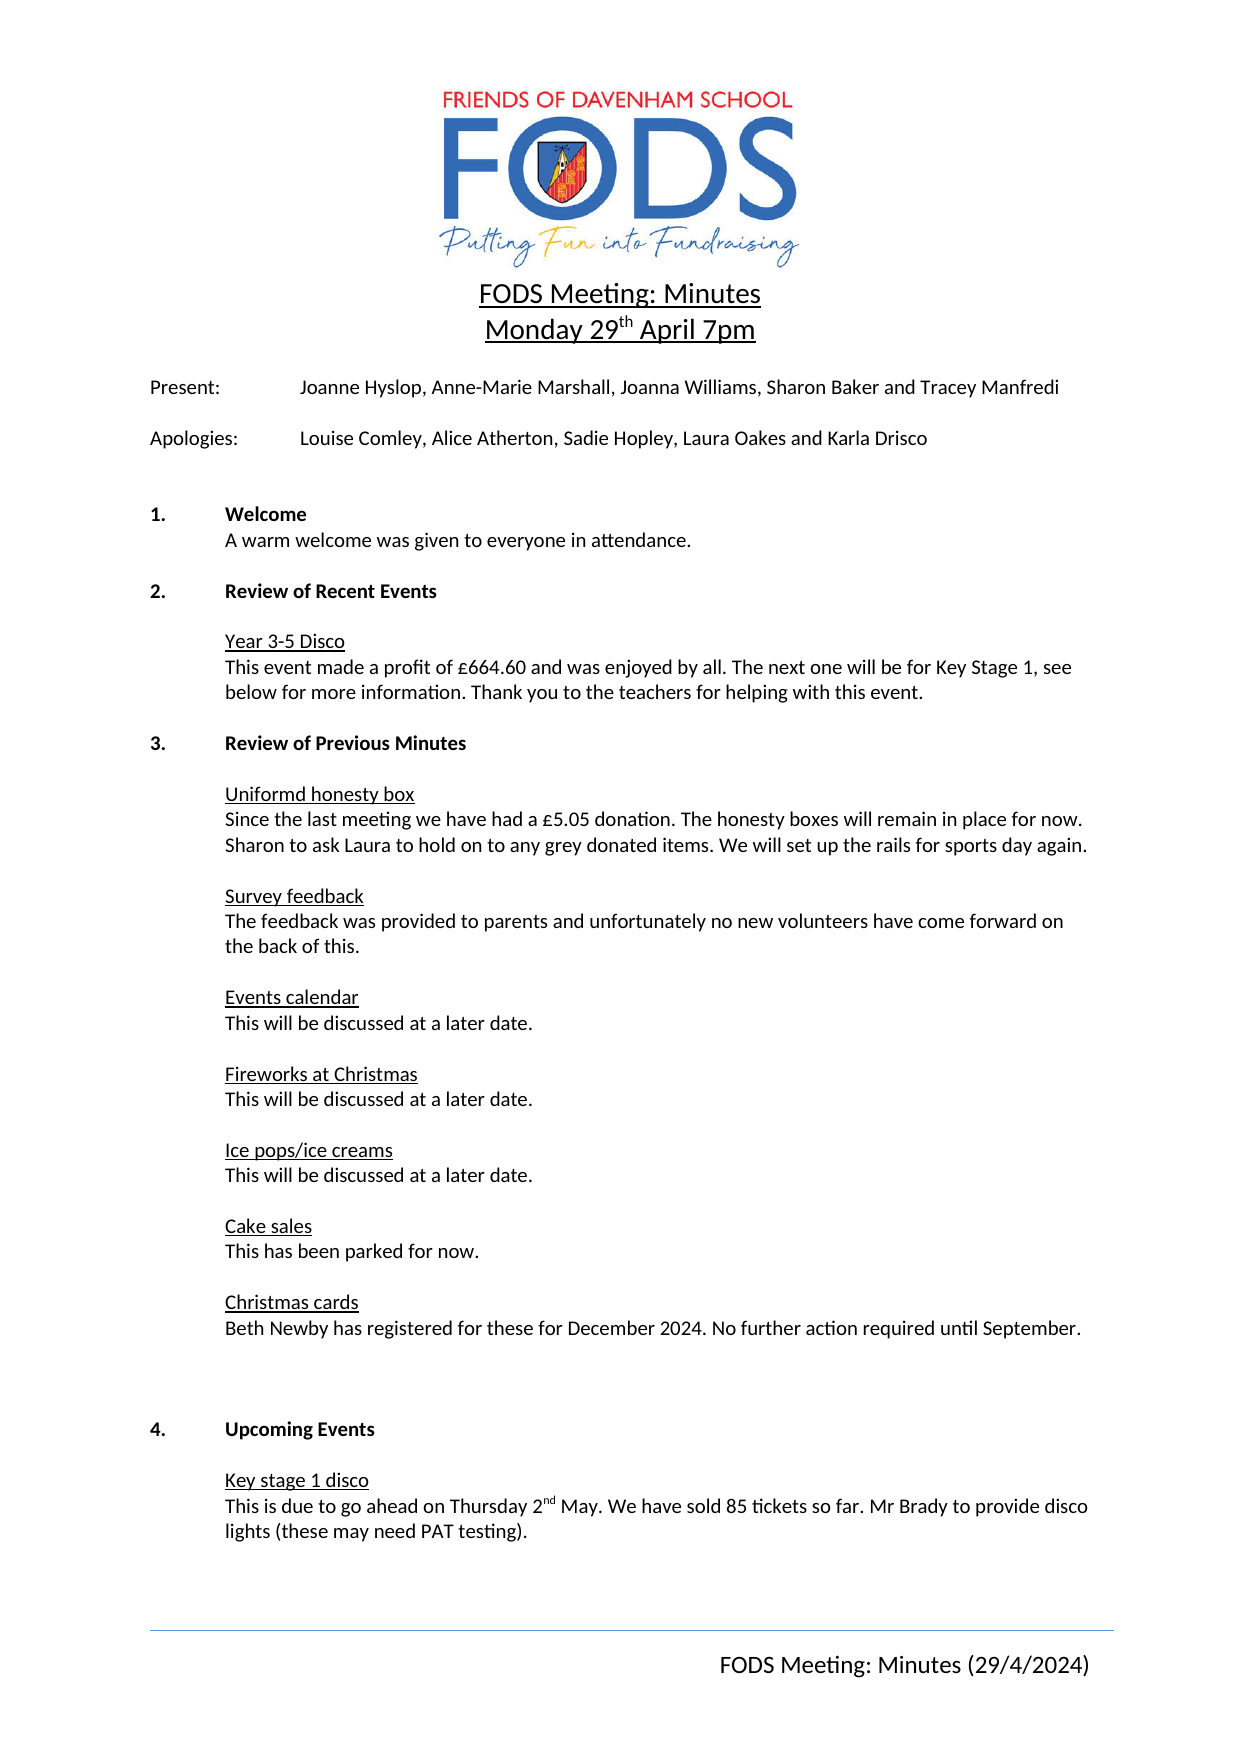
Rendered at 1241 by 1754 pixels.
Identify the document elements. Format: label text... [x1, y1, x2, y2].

text Uniformd honesty box [150, 781, 1090, 807]
text Since the last meeting we have had a £5.05 donation. The honesty boxes will remain in place for now. Sharon to ask Laura to hold on to any grey donated items. We will set up the rails for sports day again. [225, 807, 1090, 857]
text Key stage 1 disco [150, 1467, 1090, 1493]
text Year 3-5 Disco [150, 629, 1090, 654]
text Beth Newby has registered for these for December 2024. No further action required until September. [225, 1315, 1090, 1340]
text This will be discussed at a later date. [150, 1010, 1090, 1035]
list Survey feedback [225, 883, 1090, 908]
text 4. Upcoming Events [150, 1417, 1090, 1442]
text This will be discussed at a later date. [225, 1086, 1090, 1112]
text 3. Review of Previous Minutes [150, 730, 1090, 756]
list Events calendar [225, 984, 1090, 1010]
text This has been parked for now. [225, 1239, 1090, 1264]
text A warm welcome was given to everyone in attendance. [225, 527, 1090, 552]
text The feedback was provided to parents and unfortunately no new volunteers have come forward on the back of this. [225, 908, 1090, 959]
text This will be discussed at a later date. [225, 1162, 1090, 1188]
text Present: Joanne Hyslop, Anne-Marie Marshall, Joanna Williams, Sharon Baker and Tracey Manfredi [150, 374, 1090, 400]
list Fireworks at Christmas [225, 1061, 1090, 1086]
picture [410, 73, 830, 276]
list Ice pops/ice creams [225, 1137, 1090, 1162]
text Monday 29th April 7pm [150, 311, 1090, 347]
text This event made a profit of £664.60 and was enjoyed by all. The next one will be for Key Stage 1, see below for more information. Thank you to the teachers for helping with this event. [225, 654, 1090, 705]
text 2. Review of Recent Events [150, 578, 1090, 603]
text 1. Welcome [150, 502, 1090, 527]
list Cake sales [225, 1213, 1090, 1239]
text FODS Meeting: Minutes [150, 275, 1090, 311]
text Apologies: Louise Comley, Alice Atherton, Sadie Hopley, Laura Oakes and Karla Drisco [150, 425, 1090, 451]
list Christmas cards [225, 1289, 1090, 1315]
text This is due to go ahead on Thursday 2nd May. We have sold 85 tickets so far. Mr Brady to provide disco lights (these may need PAT testing). [225, 1493, 1090, 1544]
